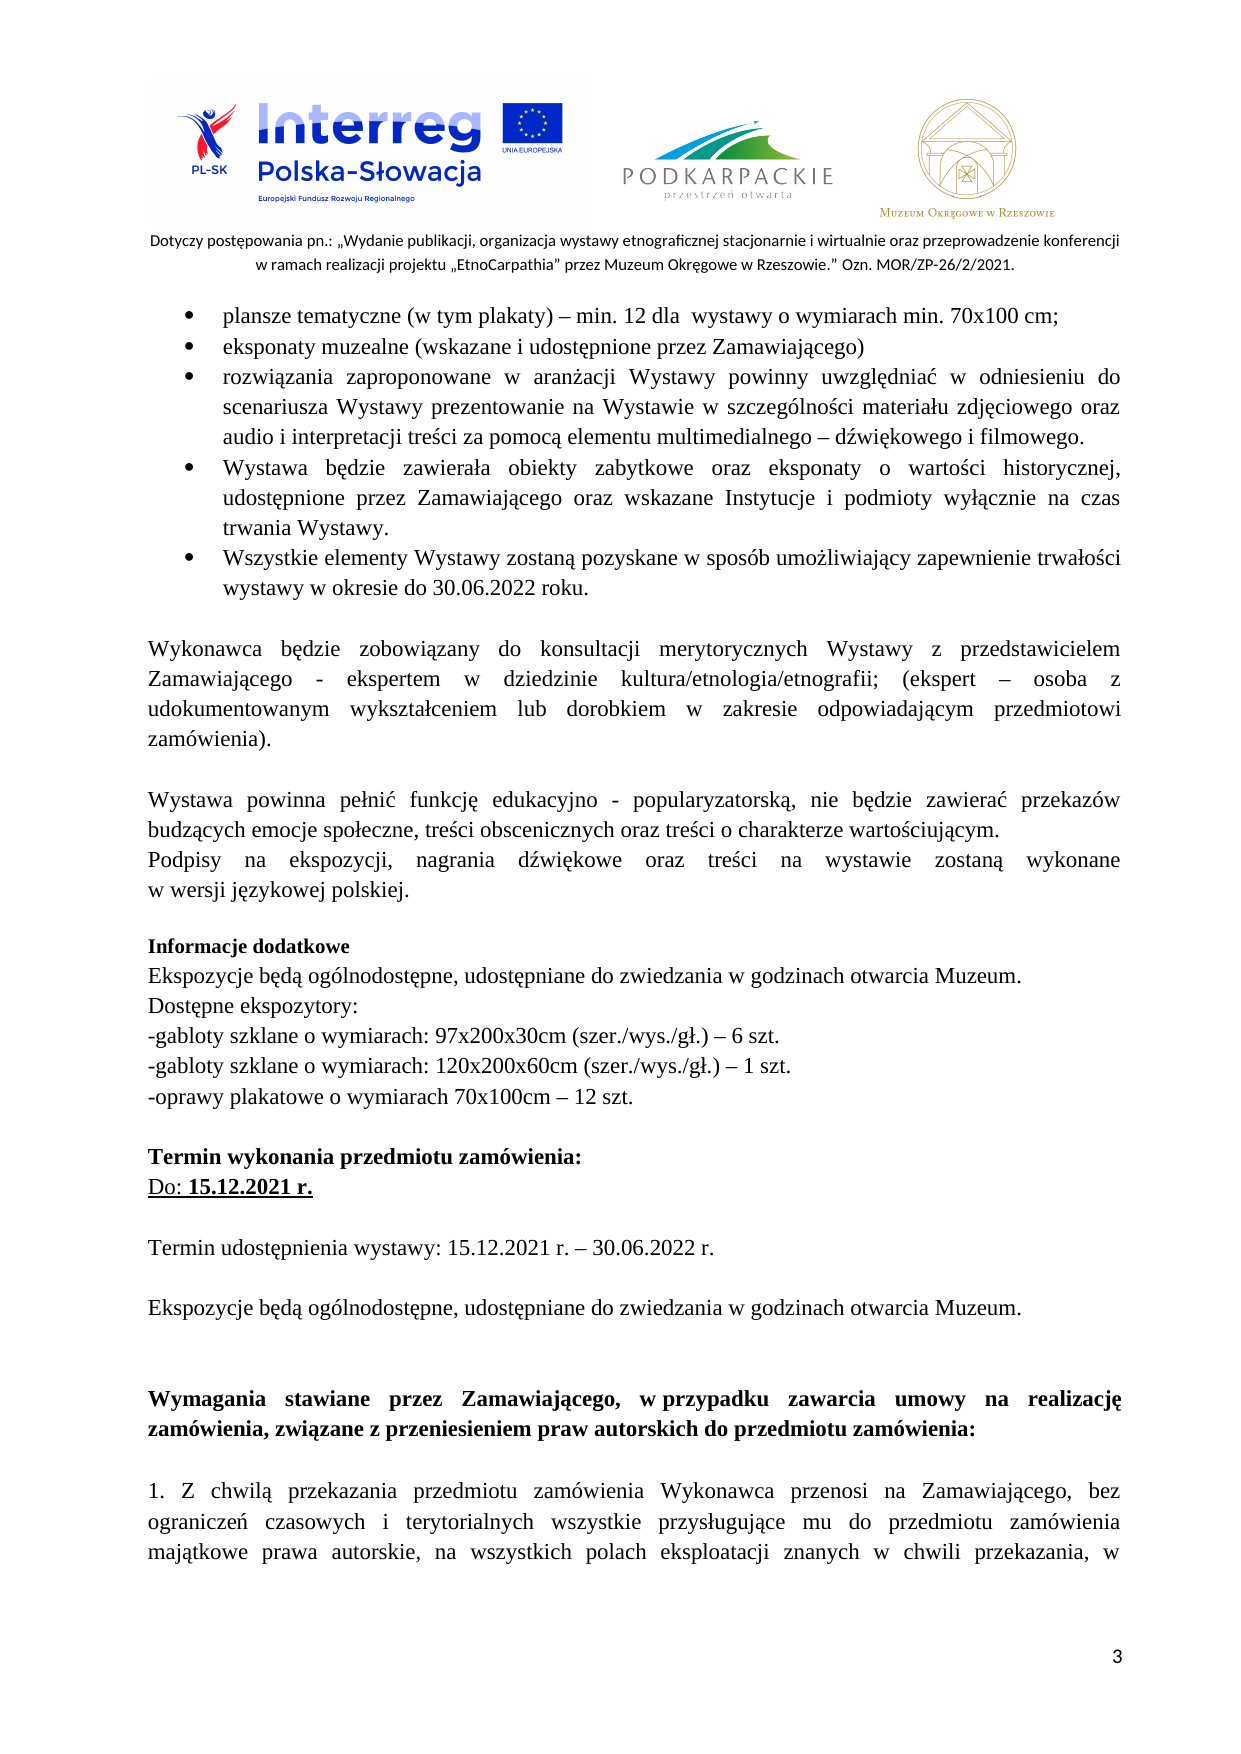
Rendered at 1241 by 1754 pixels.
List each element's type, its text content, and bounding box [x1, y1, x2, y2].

list eksponaty muzealne (wskazane i udostępnione przez Zamawiającego) [185, 333, 1122, 359]
text -gabloty szklane o wymiarach: 120x200x60cm (szer./wys./gł.) – 1 szt. [148, 1053, 1122, 1079]
text -oprawy plakatowe o wymiarach 70x100cm – 12 szt. [148, 1083, 1122, 1109]
text Wystawa powinna pełnić funkcję edukacyjno - popularyzatorską, nie będzie zawierać przekazów budzących emocje społeczne, treści obscenicznych oraz treści o charakterze wartościującym. [148, 786, 1122, 842]
list Wszystkie elementy Wystawy zostaną pozyskane w sposób umożliwiający zapewnienie trwałości wystawy w okresie do 30.06.2022 roku. [185, 544, 1122, 601]
text Ekspozycje będą ogólnodostępne, udostępniane do zwiedzania w godzinach otwarcia Muzeum. [148, 1294, 1122, 1321]
picture [147, 73, 1068, 231]
text Ekspozycje będą ogólnodostępne, udostępniane do zwiedzania w godzinach otwarcia Muzeum. [148, 962, 1122, 988]
text Podpisy na ekspozycji, nagrania dźwiękowe oraz treści na wystawie zostaną wykonane w wersji językowej polskiej. [148, 846, 1122, 903]
text Termin wykonania przedmiotu zamówienia: [148, 1143, 1122, 1169]
text -gabloty szklane o wymiarach: 97x200x30cm (szer./wys./gł.) – 6 szt. [148, 1022, 1122, 1049]
list Wystawa będzie zawierała obiekty zabytkowe oraz eksponaty o wartości historycznej, udostępnione przez Zamawiającego oraz wskazane Instytucje i podmioty wyłącznie na czas trwania Wystawy. [185, 454, 1122, 540]
list rozwiązania zaproponowane w aranżacji Wystawy powinny uwzględniać w odniesieniu do scenariusza Wystawy prezentowanie na Wystawie w szczególności materiału zdjęciowego oraz audio i interpretacji treści za pomocą elementu multimedialnego – dźwiękowego i filmowego. [185, 363, 1122, 450]
list plansze tematyczne (w tym plakaty) – min. 12 dla wystawy o wymiarach min. 70x100 cm; [185, 303, 1122, 329]
text Wymagania stawiane przez Zamawiającego, w przypadku zawarcia umowy na realizację zamówienia, związane z przeniesieniem praw autorskich do przedmiotu zamówienia: [148, 1385, 1122, 1441]
text Dostępne ekspozytory: [148, 992, 1122, 1018]
text Termin udostępnienia wystawy: 15.12.2021 r. – 30.06.2022 r. [148, 1234, 1122, 1260]
text Do: 15.12.2021 r. [148, 1173, 1122, 1200]
list Informacje dodatkowe [148, 934, 1122, 958]
text Wykonawca będzie zobowiązany do konsultacji merytorycznych Wystawy z przedstawicielem Zamawiającego - ekspertem w dziedzinie kultura/etnologia/etnografii; (ekspert – osoba z udokumentowanym wykształceniem lub dorobkiem w zakresie odpowiadającym przedmiotowi zamówienia). [148, 635, 1122, 752]
